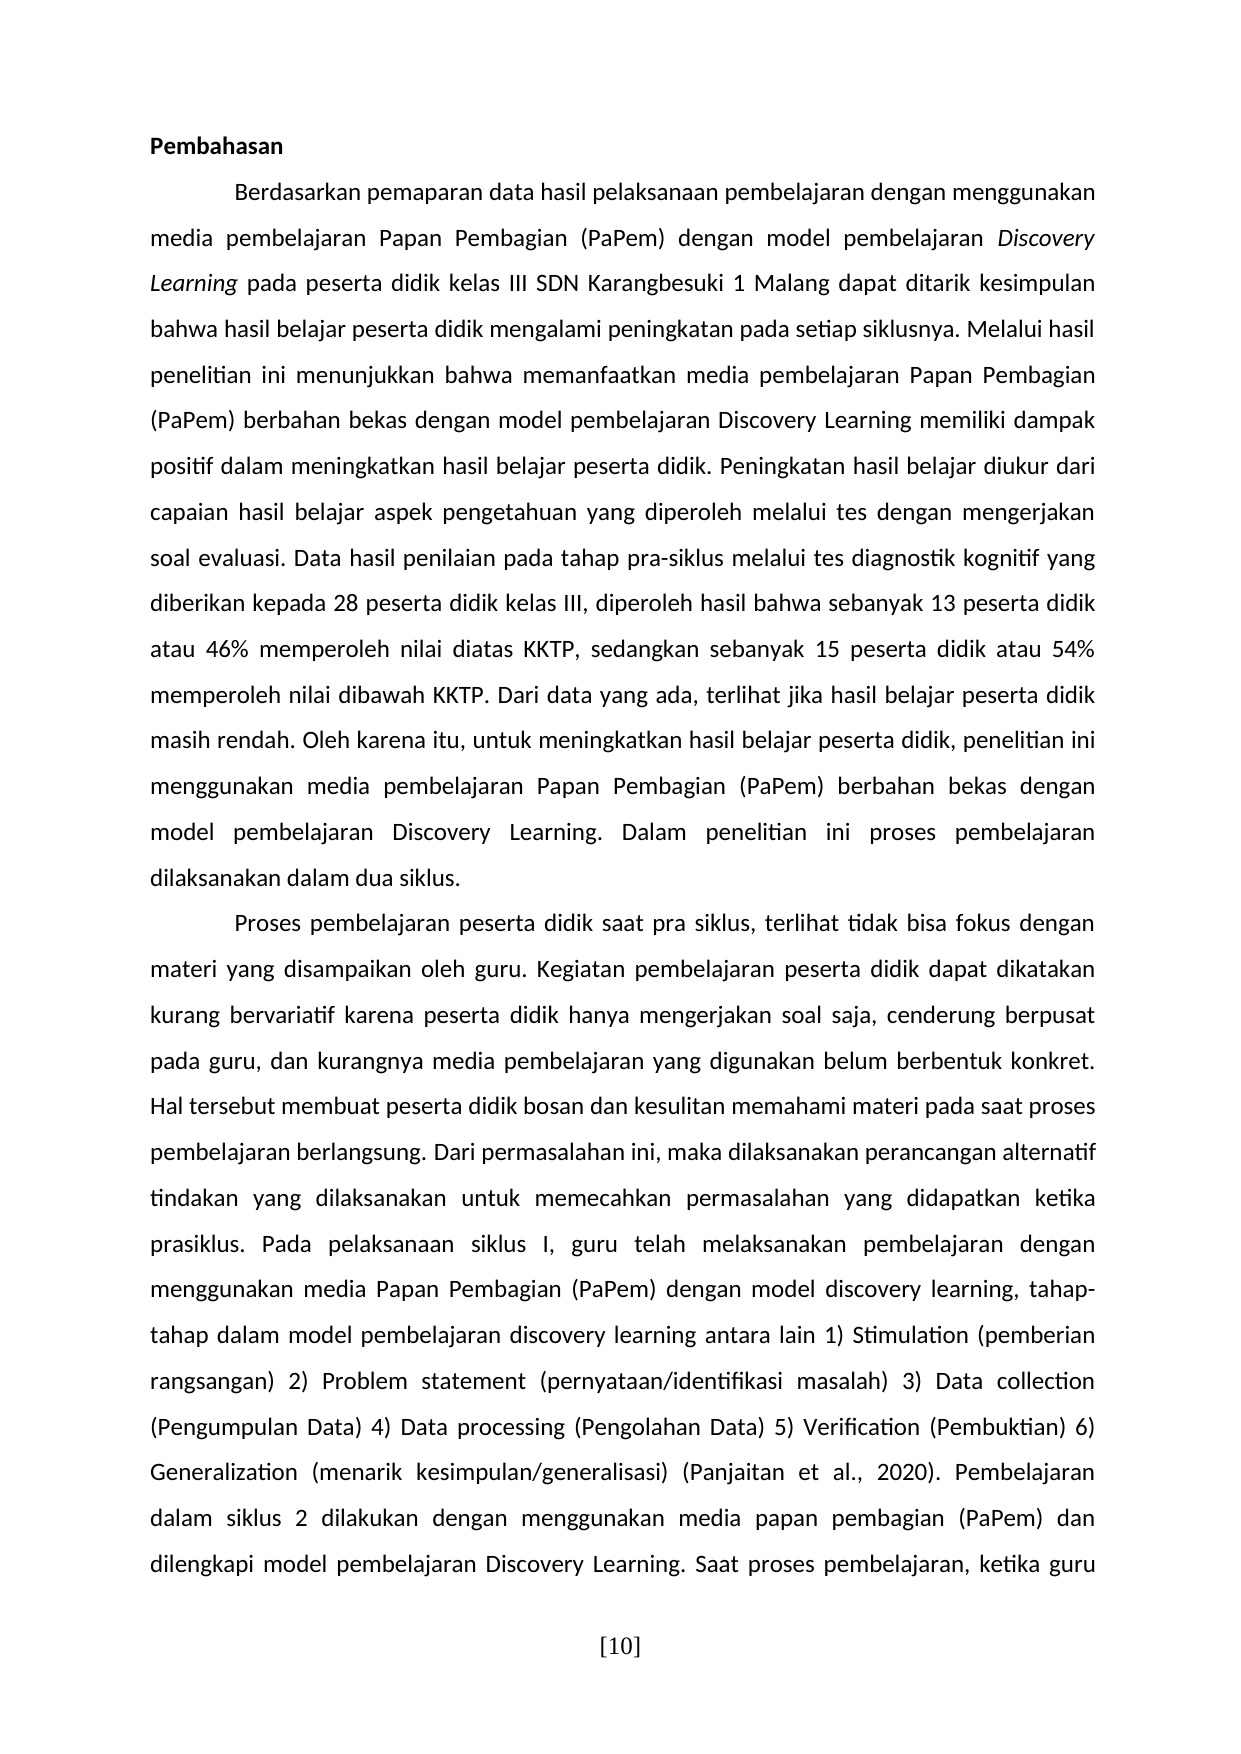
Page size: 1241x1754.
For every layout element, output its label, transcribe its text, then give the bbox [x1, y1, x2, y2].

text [150, 908, 1097, 1578]
text Pembahasan [150, 130, 1097, 161]
text Berdasarkan pemaparan data hasil pelaksanaan pembelajaran dengan menggunakan media pembelajaran Papan Pembagian (PaPem) dengan model pembelajaran Discovery Learning pada peserta didik kelas III SDN Karangbesuki 1 Malang dapat ditarik kesimpulan bahwa hasil belajar peserta didik mengalami peningkatan pada setiap siklusnya. Melalui hasil penelitian ini menunjukkan bahwa memanfaatkan media pembelajaran Papan Pembagian (PaPem) berbahan bekas dengan model pembelajaran Discovery Learning memiliki dampak positif dalam meningkatkan hasil belajar peserta didik. Peningkatan hasil belajar diukur dari capaian hasil belajar aspek pengetahuan yang diperoleh melalui tes dengan mengerjakan soal evaluasi. Data hasil penilaian pada tahap pra-siklus melalui tes diagnostik kognitif yang diberikan kepada 28 peserta didik kelas III, diperoleh hasil bahwa sebanyak 13 peserta didik atau 46% memperoleh nilai diatas KKTP, sedangkan sebanyak 15 peserta didik atau 54% memperoleh nilai dibawah KKTP. Dari data yang ada, terlihat jika hasil belajar peserta didik masih rendah. Oleh karena itu, untuk meningkatkan hasil belajar peserta didik, penelitian ini menggunakan media pembelajaran Papan Pembagian (PaPem) berbahan bekas dengan model pembelajaran Discovery Learning. Dalam penelitian ini proses pembelajaran dilaksanakan dalam dua siklus. [150, 176, 1097, 892]
